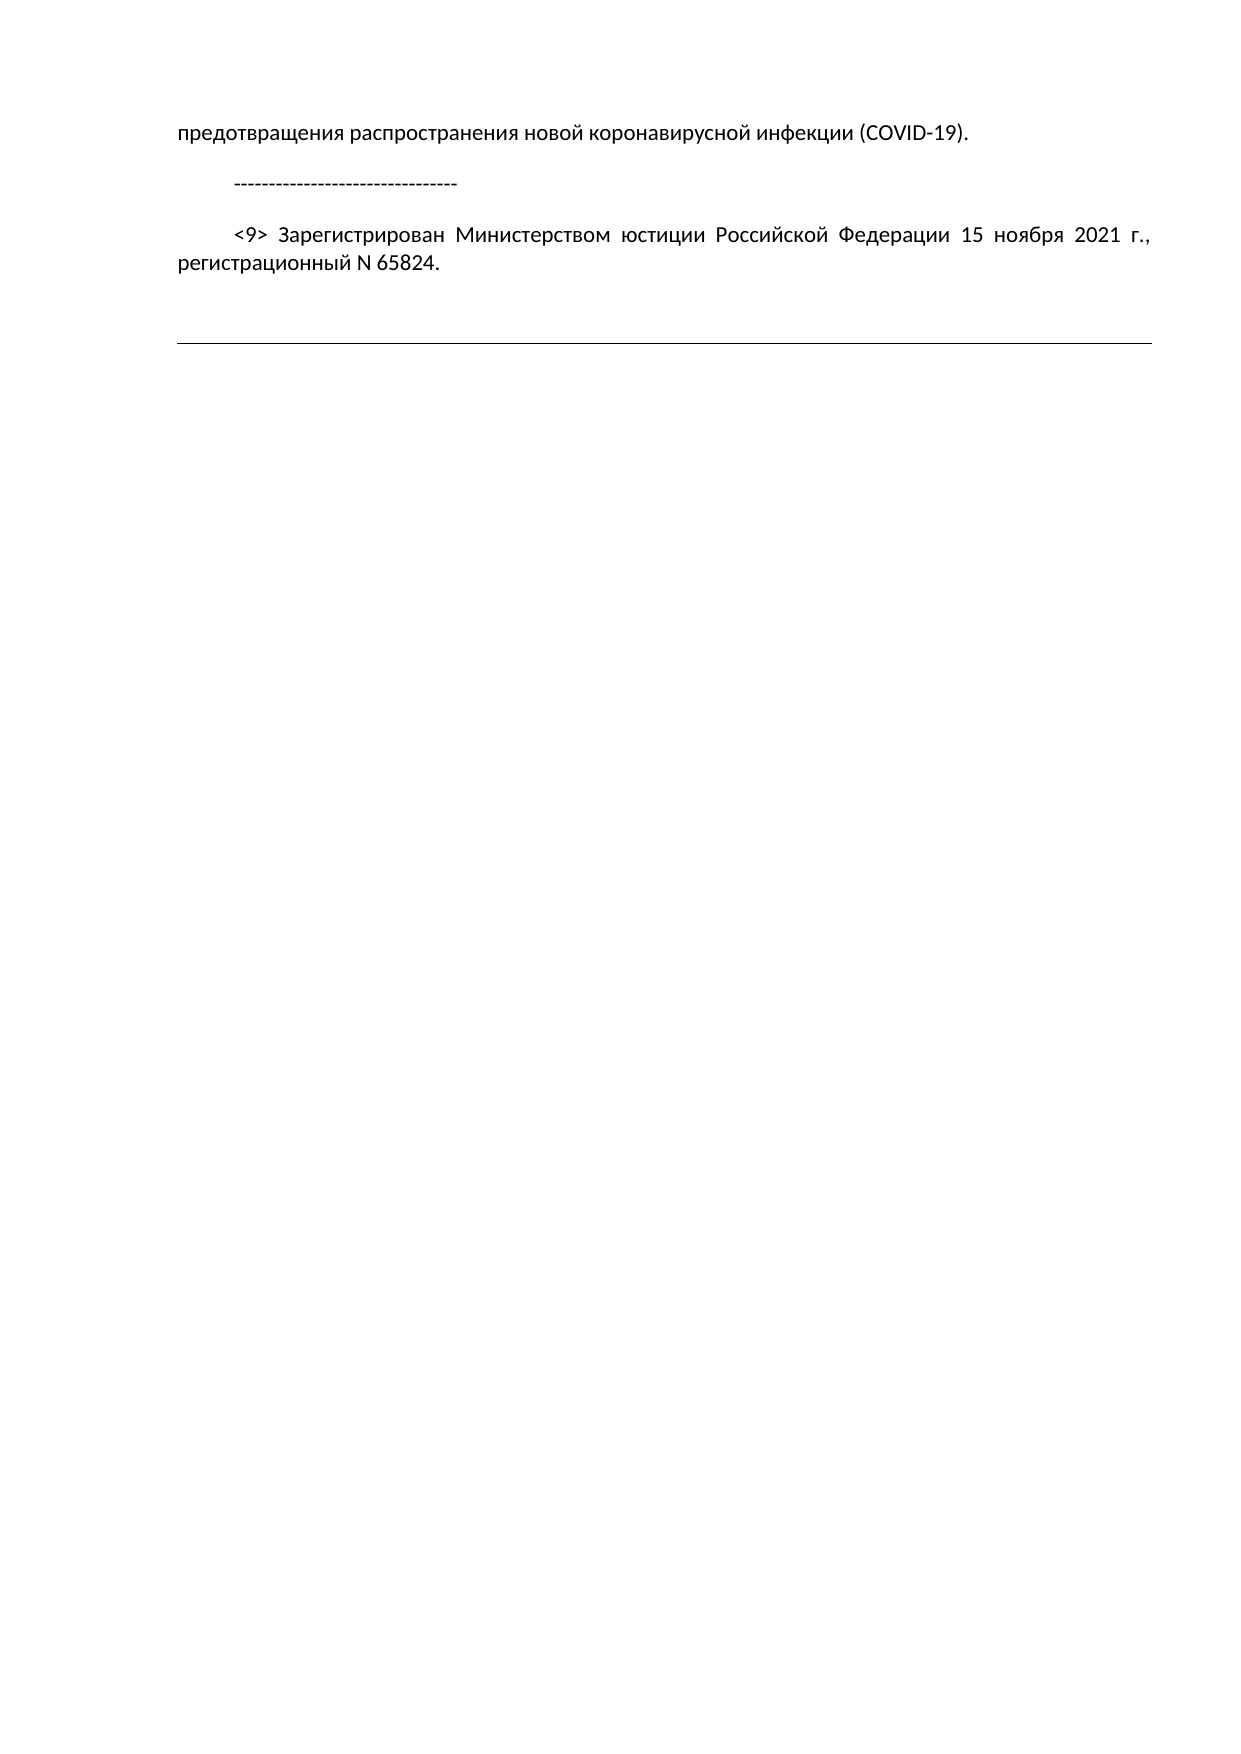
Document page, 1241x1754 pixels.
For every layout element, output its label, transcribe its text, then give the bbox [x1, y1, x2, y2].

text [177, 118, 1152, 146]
text <9> Зарегистрирован Министерством юстиции Российской Федерации 15 ноября 2021 г., регистрационный N 65824. [177, 220, 1152, 276]
text -------------------------------- [177, 169, 1152, 197]
